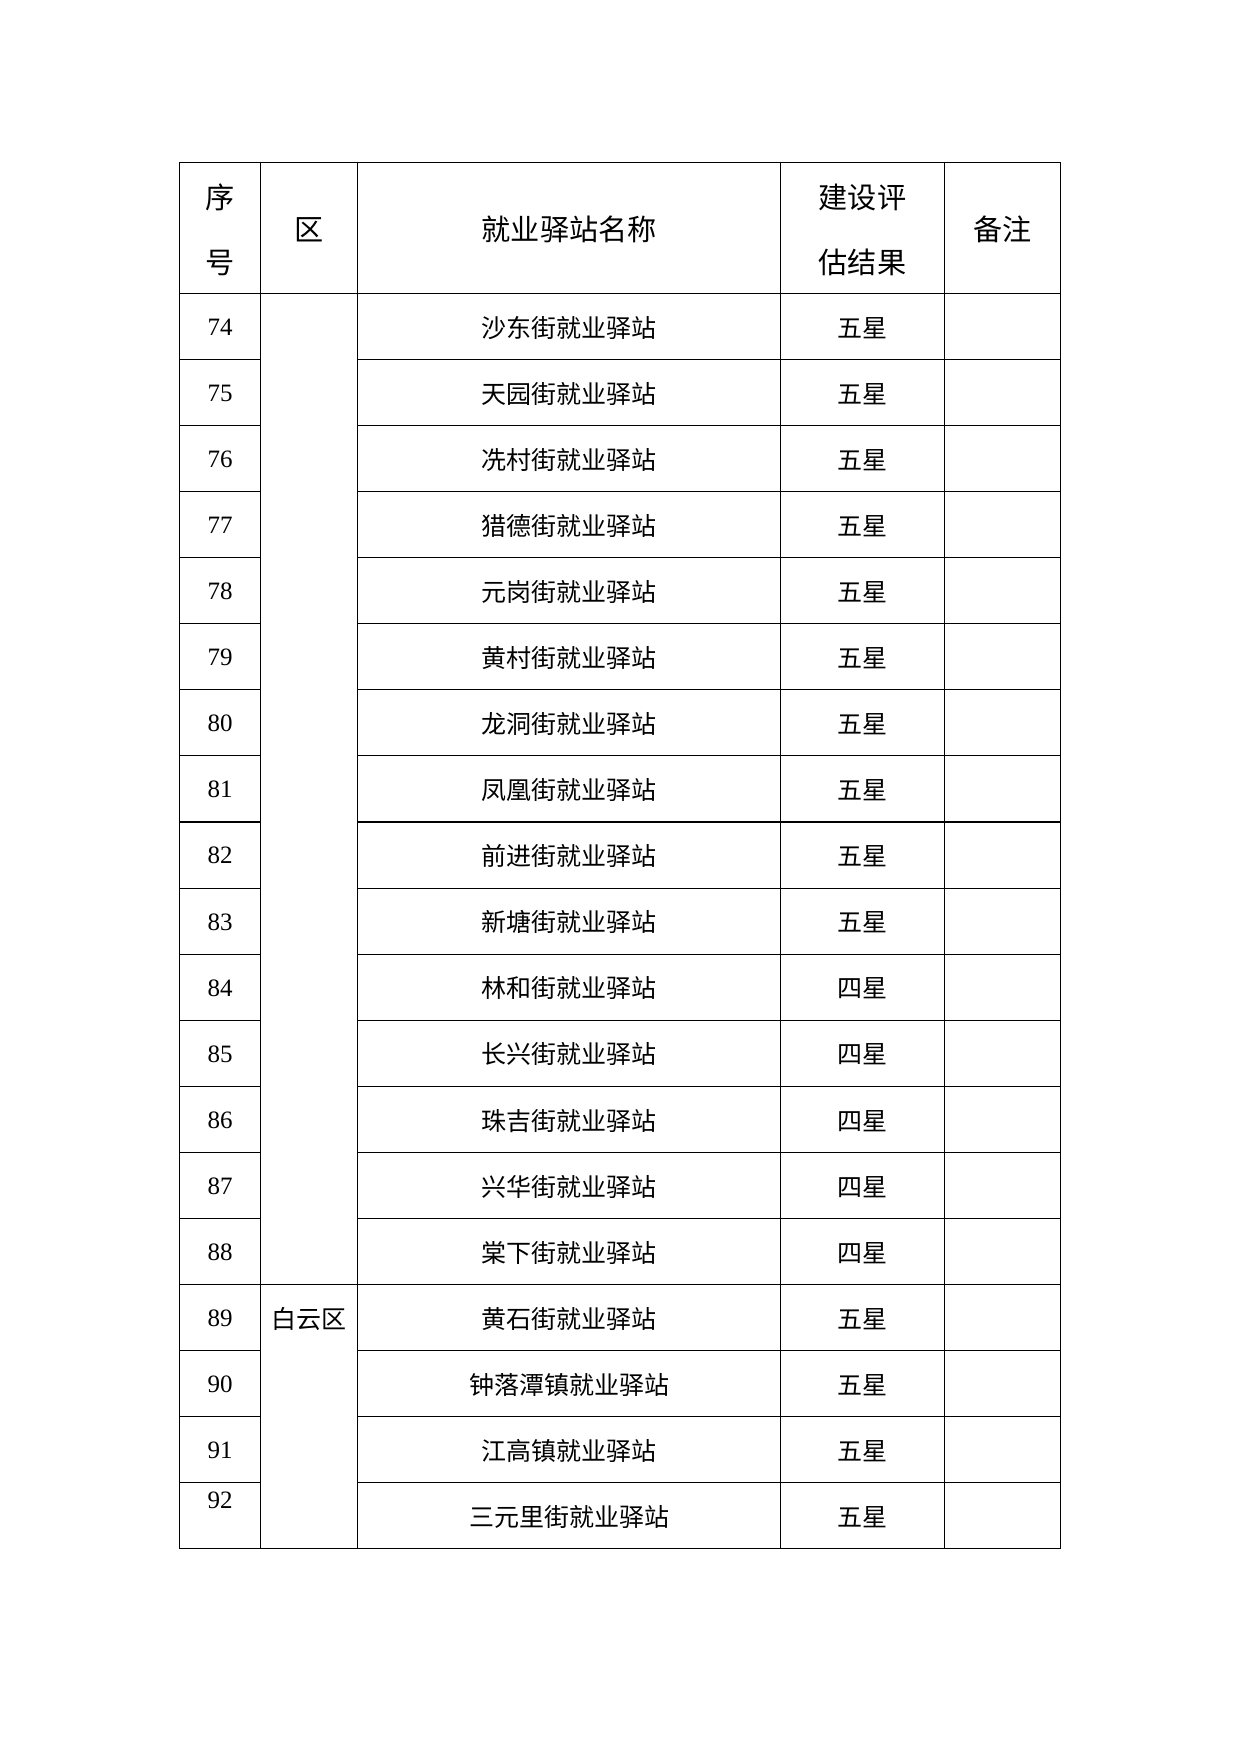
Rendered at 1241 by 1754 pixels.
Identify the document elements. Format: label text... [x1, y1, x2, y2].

table_cell 88 [180, 1219, 260, 1284]
table_cell [945, 955, 1060, 1019]
table_cell 四星 [781, 1087, 944, 1152]
table_cell 钟落潭镇就业驿站 [358, 1351, 780, 1416]
table_cell 龙洞街就业驿站 [358, 690, 780, 755]
table_cell 四星 [781, 955, 944, 1019]
table_cell 三元里街就业驿站 [358, 1483, 780, 1548]
table_cell [945, 1417, 1060, 1482]
table_cell 凤凰街就业驿站 [358, 756, 780, 821]
table_cell 猎德街就业驿站 [358, 492, 780, 557]
table_cell 78 [180, 558, 260, 623]
table_cell 87 [180, 1153, 260, 1218]
table_cell 元岗街就业驿站 [358, 558, 780, 623]
table_cell 85 [180, 1021, 260, 1086]
table_cell 五星 [781, 492, 944, 557]
table_header 区 [261, 163, 357, 293]
table_cell 四星 [781, 1153, 944, 1218]
table_header 就业驿站名称 [358, 163, 780, 293]
table_cell [945, 1483, 1060, 1548]
table_cell [945, 558, 1060, 623]
table_cell 珠吉街就业驿站 [358, 1087, 780, 1152]
table_cell 四星 [781, 1219, 944, 1284]
table_cell 76 [180, 426, 260, 491]
table_cell [945, 690, 1060, 755]
table_cell 五星 [781, 426, 944, 491]
table_header 建设评 估结果 [781, 163, 944, 293]
table_cell 冼村街就业驿站 [358, 426, 780, 491]
table_cell 黄村街就业驿站 [358, 624, 780, 689]
table_cell [945, 492, 1060, 557]
table_cell 棠下街就业驿站 [358, 1219, 780, 1284]
table_cell 92 [180, 1483, 260, 1548]
table_cell 五星 [781, 1285, 944, 1350]
table_cell [945, 1285, 1060, 1350]
table_cell 五星 [781, 360, 944, 425]
table_cell [945, 1087, 1060, 1152]
table_cell 74 [180, 294, 260, 359]
table_cell [945, 756, 1060, 821]
table_cell 沙东街就业驿站 [358, 294, 780, 359]
table_cell [945, 1219, 1060, 1284]
table_cell 天园街就业驿站 [358, 360, 780, 425]
table_cell 五星 [781, 1351, 944, 1416]
table_cell 五星 [781, 1417, 944, 1482]
table_cell [945, 1021, 1060, 1086]
table_cell [945, 426, 1060, 491]
table_cell 五星 [781, 889, 944, 953]
table_cell 五星 [781, 624, 944, 689]
table_cell 82 [180, 823, 260, 887]
table_cell 五星 [781, 558, 944, 623]
table_cell 四星 [781, 1021, 944, 1086]
table_cell 77 [180, 492, 260, 557]
table_cell 79 [180, 624, 260, 689]
table_cell [945, 1153, 1060, 1218]
table_cell 五星 [781, 1483, 944, 1548]
table_cell 80 [180, 690, 260, 755]
table_cell 90 [180, 1351, 260, 1416]
table_header 序号 [180, 163, 260, 293]
table_cell 兴华街就业驿站 [358, 1153, 780, 1218]
table_cell 89 [180, 1285, 260, 1350]
table_cell [945, 1351, 1060, 1416]
table_cell 75 [180, 360, 260, 425]
table_cell 长兴街就业驿站 [358, 1021, 780, 1086]
table_cell 新塘街就业驿站 [358, 889, 780, 953]
table_cell 五星 [781, 294, 944, 359]
table_cell 83 [180, 889, 260, 953]
table_cell 五星 [781, 690, 944, 755]
table_cell [945, 823, 1060, 887]
table_cell 五星 [781, 756, 944, 821]
table_cell 86 [180, 1087, 260, 1152]
table_cell 黄石街就业驿站 [358, 1285, 780, 1350]
table_cell 84 [180, 955, 260, 1019]
table_cell 81 [180, 756, 260, 821]
table_header 备注 [945, 163, 1060, 293]
table_cell 白云区 [261, 1285, 357, 1548]
table_cell 前进街就业驿站 [358, 823, 780, 887]
table_cell [945, 360, 1060, 425]
table_cell [945, 889, 1060, 953]
table_cell [945, 294, 1060, 359]
table_cell 江高镇就业驿站 [358, 1417, 780, 1482]
table_cell [945, 624, 1060, 689]
table_cell 林和街就业驿站 [358, 955, 780, 1019]
table_cell 91 [180, 1417, 260, 1482]
table_cell 五星 [781, 823, 944, 887]
